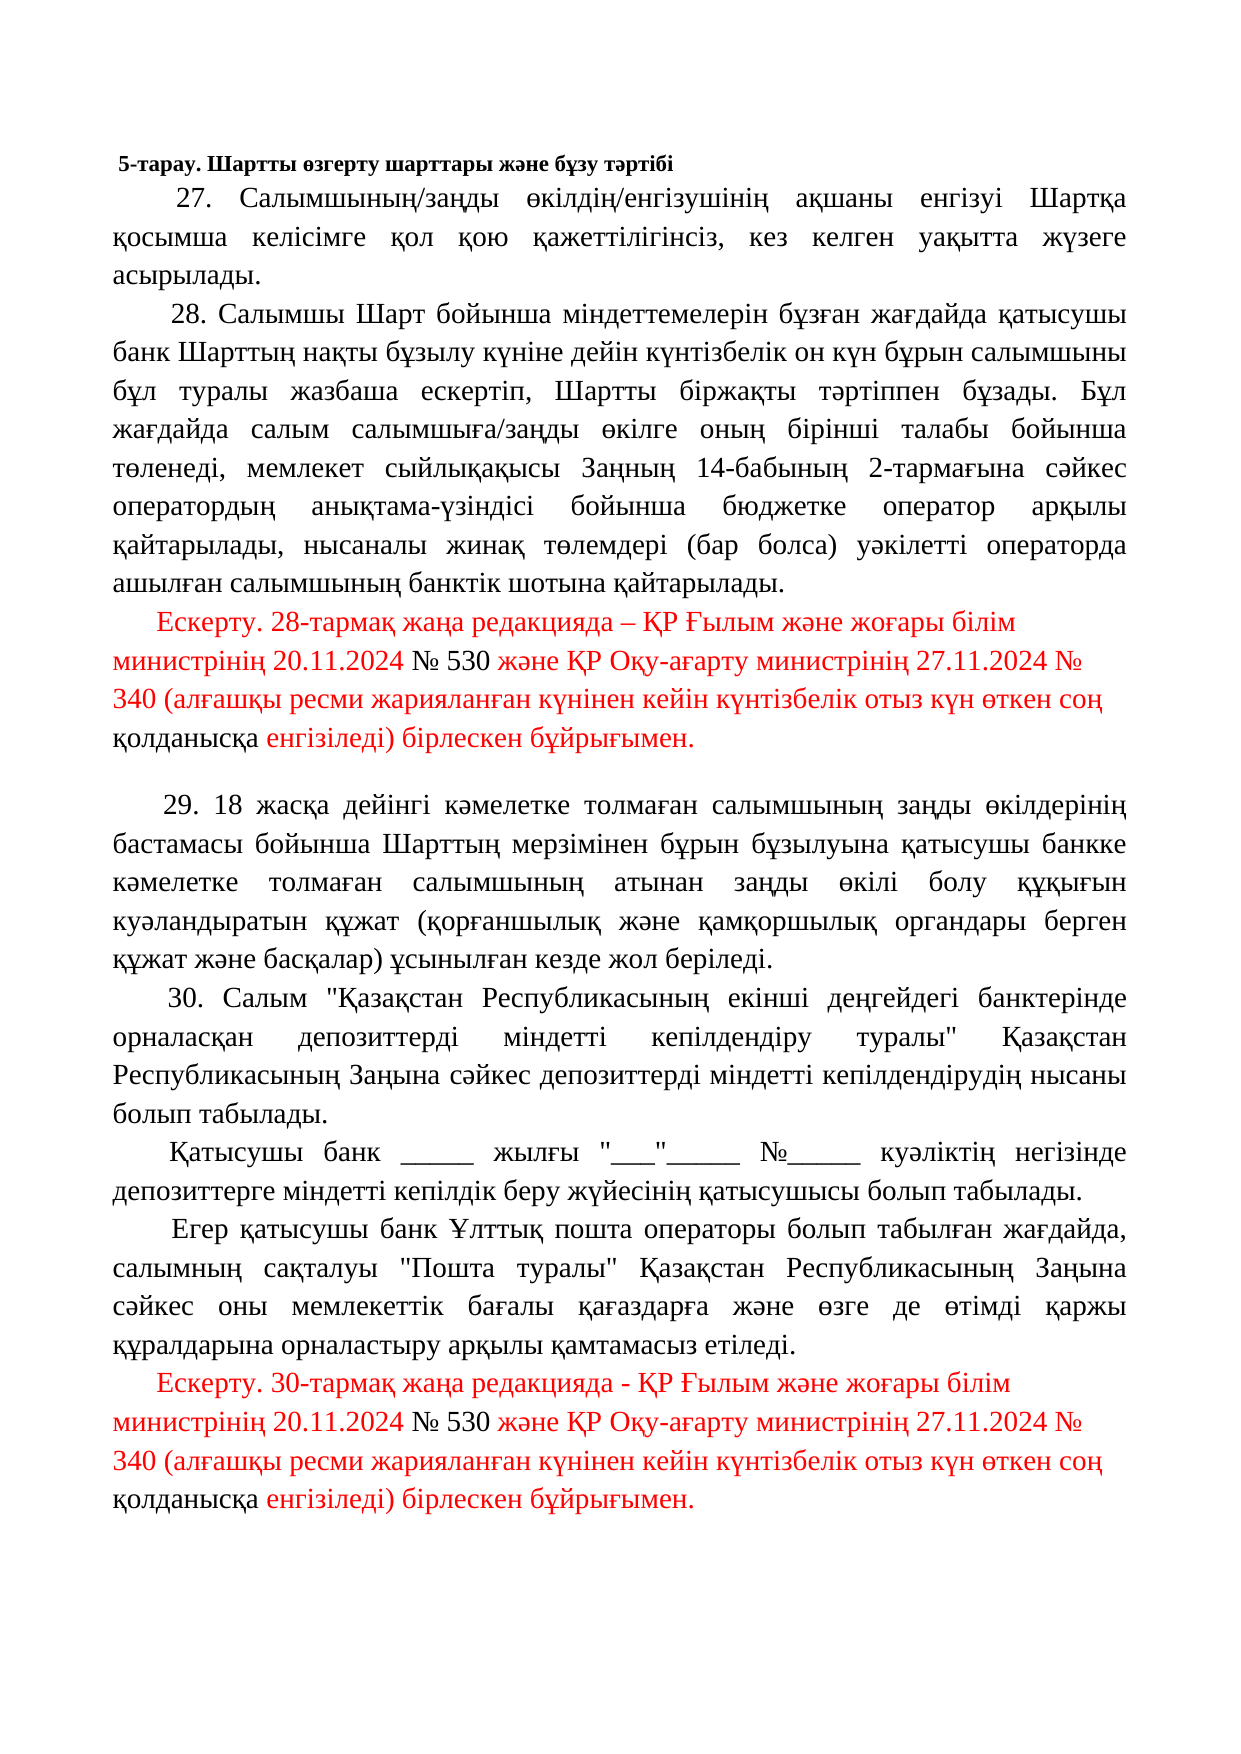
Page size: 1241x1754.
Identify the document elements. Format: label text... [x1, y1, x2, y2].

text 28. Салымшы Шарт бойынша міндеттемелерін бұзған жағдайда қатысушы банк Шарттың нақты бұзылу күніне дейін күнтізбелік он күн бұрын салымшыны бұл туралы жазбаша ескертіп, Шартты біржақты тәртіппен бұзады. Бұл жағдайда салым салымшыға/заңды өкілге оның бірінші талабы бойынша төленеді, мемлекет сыйлықақысы Заңның 14-бабының 2-тармағына сәйкес оператордың анықтама-үзіндісі бойынша бюджетке оператор арқылы қайтарылады, нысаналы жинақ төлемдері (бар болса) уәкілетті операторда ашылған салымшының банктік шотына қайтарылады. [112, 296, 1128, 599]
text Қатысушы банк _____ жылғы "___"_____ №_____ куәліктің негізінде депозиттерге міндетті кепілдік беру жүйесінің қатысушысы болып табылады. [112, 1134, 1128, 1206]
text Егер қатысушы банк Ұлттық пошта операторы болып табылған жағдайда, салымның сақталуы "Пошта туралы" Қазақстан Республикасының Заңына сәйкес оны мемлекеттiк бағалы қағаздарға және өзге де өтiмдi қаржы құралдарына орналастыру арқылы қамтамасыз етіледі. [112, 1211, 1128, 1361]
text Ескерту. 28-тармақ жаңа редакцияда – ҚР Ғылым және жоғары білім министрінің 20.11.2024 № 530 және ҚР Оқу-ағарту министрінің 27.11.2024 № 340 (алғашқы ресми жарияланған күнінен кейін күнтізбелік отыз күн өткен соң қолданысқа енгізіледі) бірлескен бұйрығымен. [112, 604, 1128, 783]
text 5-тарау. Шартты өзгерту шарттары және бұзу тәртібі [112, 150, 1128, 176]
text 30. Салым "Қазақстан Республикасының екінші деңгейдегі банктерінде орналасқан депозиттерді міндетті кепілдендіру туралы" Қазақстан Республикасының Заңына сәйкес депозиттерді міндетті кепілдендірудің нысаны болып табылады. [112, 980, 1128, 1129]
text 27. Салымшының/заңды өкілдің/енгізушінің ақшаны енгізуі Шартқа қосымша келісімге қол қою қажеттілігінсіз, кез келген уақытта жүзеге асырылады. [112, 180, 1128, 291]
text Ескерту. 30-тармақ жаңа редакцияда - ҚР Ғылым және жоғары білім министрінің 20.11.2024 № 530 және ҚР Оқу-ағарту министрінің 27.11.2024 № 340 (алғашқы ресми жарияланған күнінен кейін күнтізбелік отыз күн өткен соң қолданысқа енгізіледі) бірлескен бұйрығымен. [112, 1366, 1128, 1545]
text 29. 18 жасқа дейінгі кәмелетке толмаған салымшының заңды өкілдерінің бастамасы бойынша Шарттың мерзімінен бұрын бұзылуына қатысушы банкке кәмелетке толмаған салымшының атынан заңды өкілі болу құқығын куәландыратын құжат (қорғаншылық және қамқоршылық органдары берген құжат және басқалар) ұсынылған кезде жол беріледі. [112, 787, 1128, 975]
